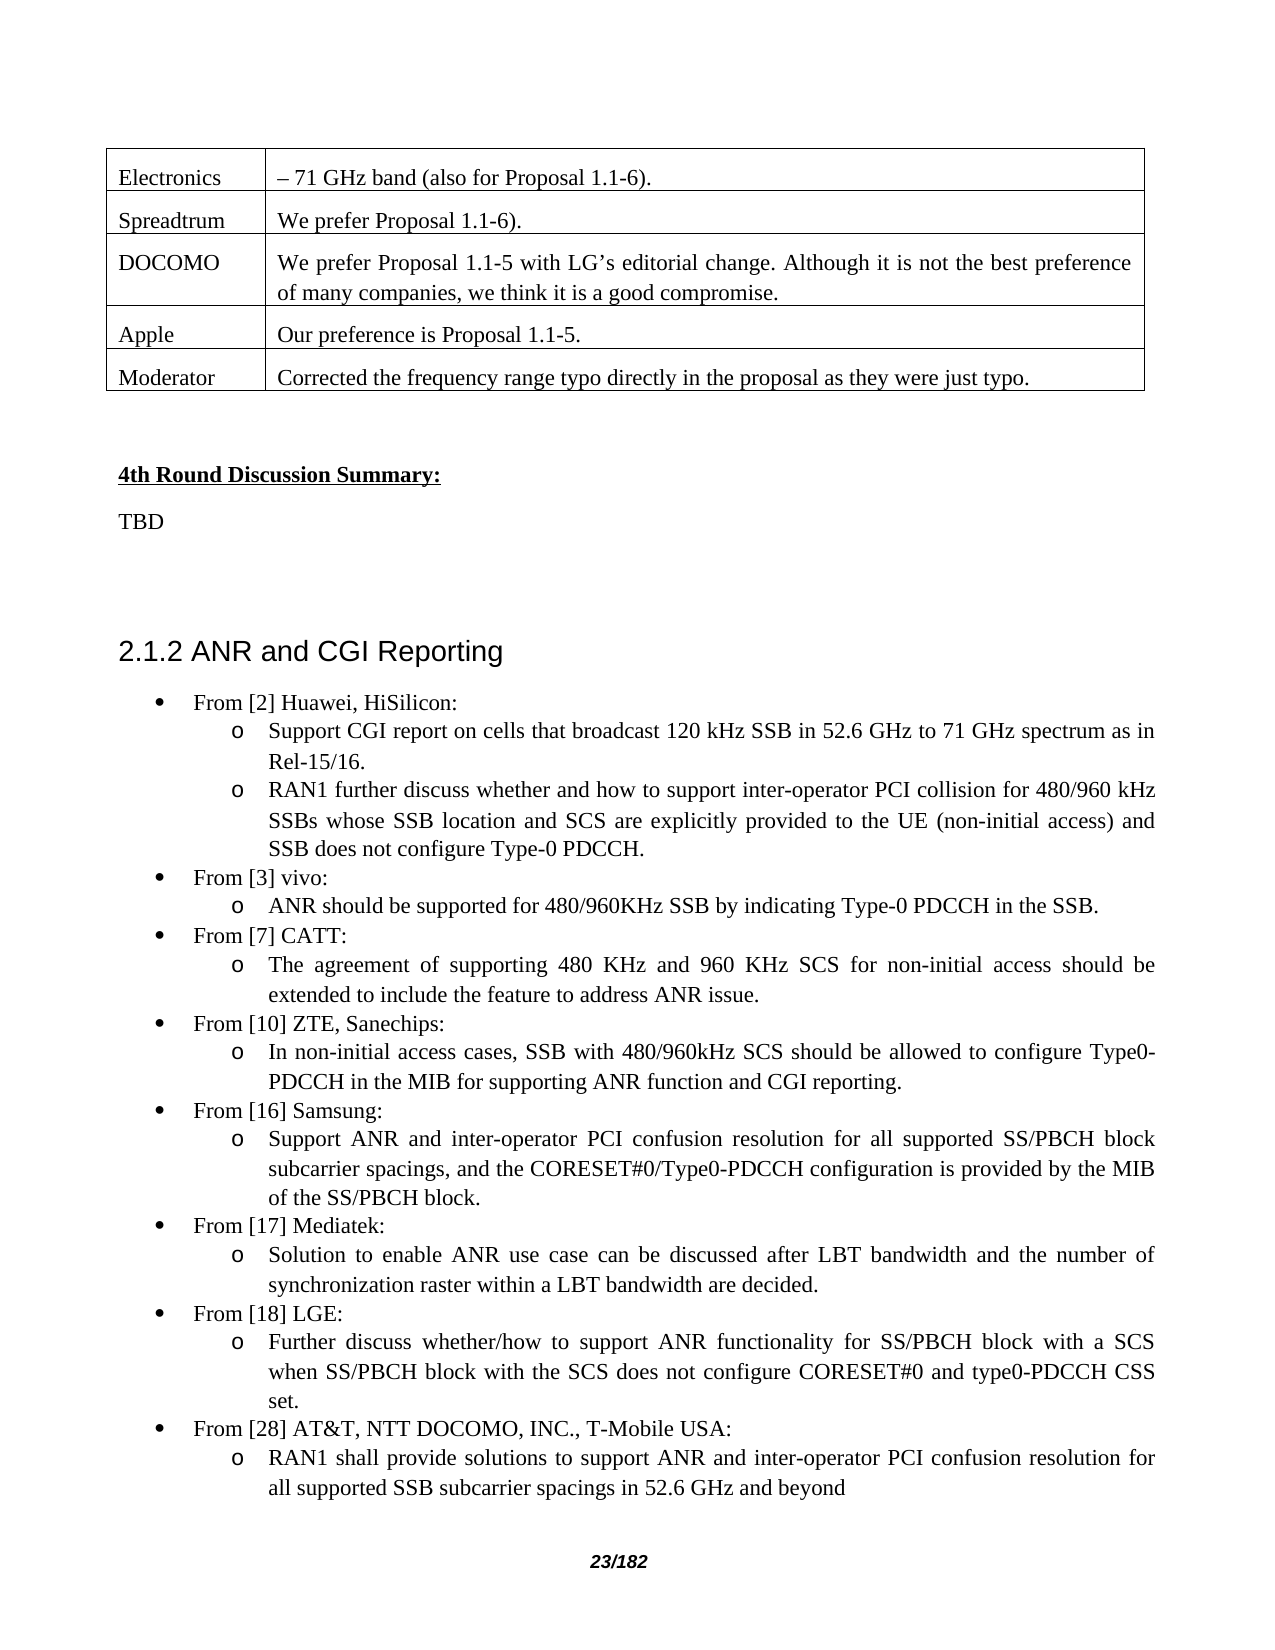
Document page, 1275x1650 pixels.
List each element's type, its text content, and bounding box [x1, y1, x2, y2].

list From [10] ZTE, Sanechips: [156, 1009, 1157, 1036]
table_cell We prefer Proposal 1.1-5 with LG’s editorial change. Although it is not the best preference of many companies, we think it is a good compromise. [266, 234, 1144, 305]
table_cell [266, 149, 1144, 190]
list Further discuss whether/how to support ANR functionality for SS/PBCH block with a SCS when SS/PBCH block with the SCS does not configure CORESET#0 and type0-PDCCH CSS set. [231, 1328, 1157, 1413]
table_cell Corrected the frequency range typo directly in the proposal as they were just typo. [266, 349, 1144, 390]
list Solution to enable ANR use case can be discussed after LBT bandwidth and the number of synchronization raster within a LBT bandwidth are decided. [231, 1241, 1157, 1297]
subtitle 4th Round Discussion Summary: [118, 461, 1157, 487]
subtitle 2.1.2 ANR and CGI Reporting [118, 634, 1157, 668]
list From [7] CATT: [156, 922, 1157, 949]
list In non-initial access cases, SSB with 480/960kHz SCS should be allowed to configure Type0-PDCCH in the MIB for supporting ANR function and CGI reporting. [231, 1038, 1157, 1095]
table_cell Our preference is Proposal 1.1-5. [266, 306, 1144, 348]
list Support ANR and inter-operator PCI confusion resolution for all supported SS/PBCH block subcarrier spacings, and the CORESET#0/Type0-PDCCH configuration is provided by the MIB of the SS/PBCH block. [231, 1125, 1157, 1210]
list From [17] Mediatek: [156, 1212, 1157, 1239]
list RAN1 further discuss whether and how to support inter-operator PCI collision for 480/960 kHz SSBs whose SSB location and SCS are explicitly provided to the UE (non-initial access) and SSB does not configure Type-0 PDCCH. [231, 776, 1157, 861]
list From [28] AT&T, NTT DOCOMO, INC., T-Mobile USA: [156, 1415, 1157, 1442]
list ANR should be supported for 480/960KHz SSB by indicating Type-0 PDCCH in the SSB. [231, 892, 1157, 920]
list From [16] Samsung: [156, 1097, 1157, 1123]
table_cell DOCOMO [107, 234, 265, 305]
list The agreement of supporting 480 KHz and 960 KHz SCS for non-initial access should be extended to include the feature to address ANR issue. [231, 951, 1157, 1007]
list Support CGI report on cells that broadcast 120 kHz SSB in 52.6 GHz to 71 GHz spectrum as in Rel-15/16. [231, 718, 1157, 774]
list From [3] vivo: [156, 863, 1157, 890]
text TBD [118, 508, 1157, 534]
table_cell We prefer Proposal 1.1-6). [266, 191, 1144, 233]
table_cell Spreadtrum [107, 191, 265, 233]
table_cell LG Electronics [107, 149, 265, 190]
list From [2] Huawei, HiSilicon: [156, 689, 1157, 716]
list RAN1 shall provide solutions to support ANR and inter-operator PCI confusion resolution for all supported SSB subcarrier spacings in 52.6 GHz and beyond [231, 1444, 1157, 1500]
table_cell Apple [107, 306, 265, 348]
list From [18] LGE: [156, 1299, 1157, 1326]
table_cell Moderator [107, 349, 265, 390]
